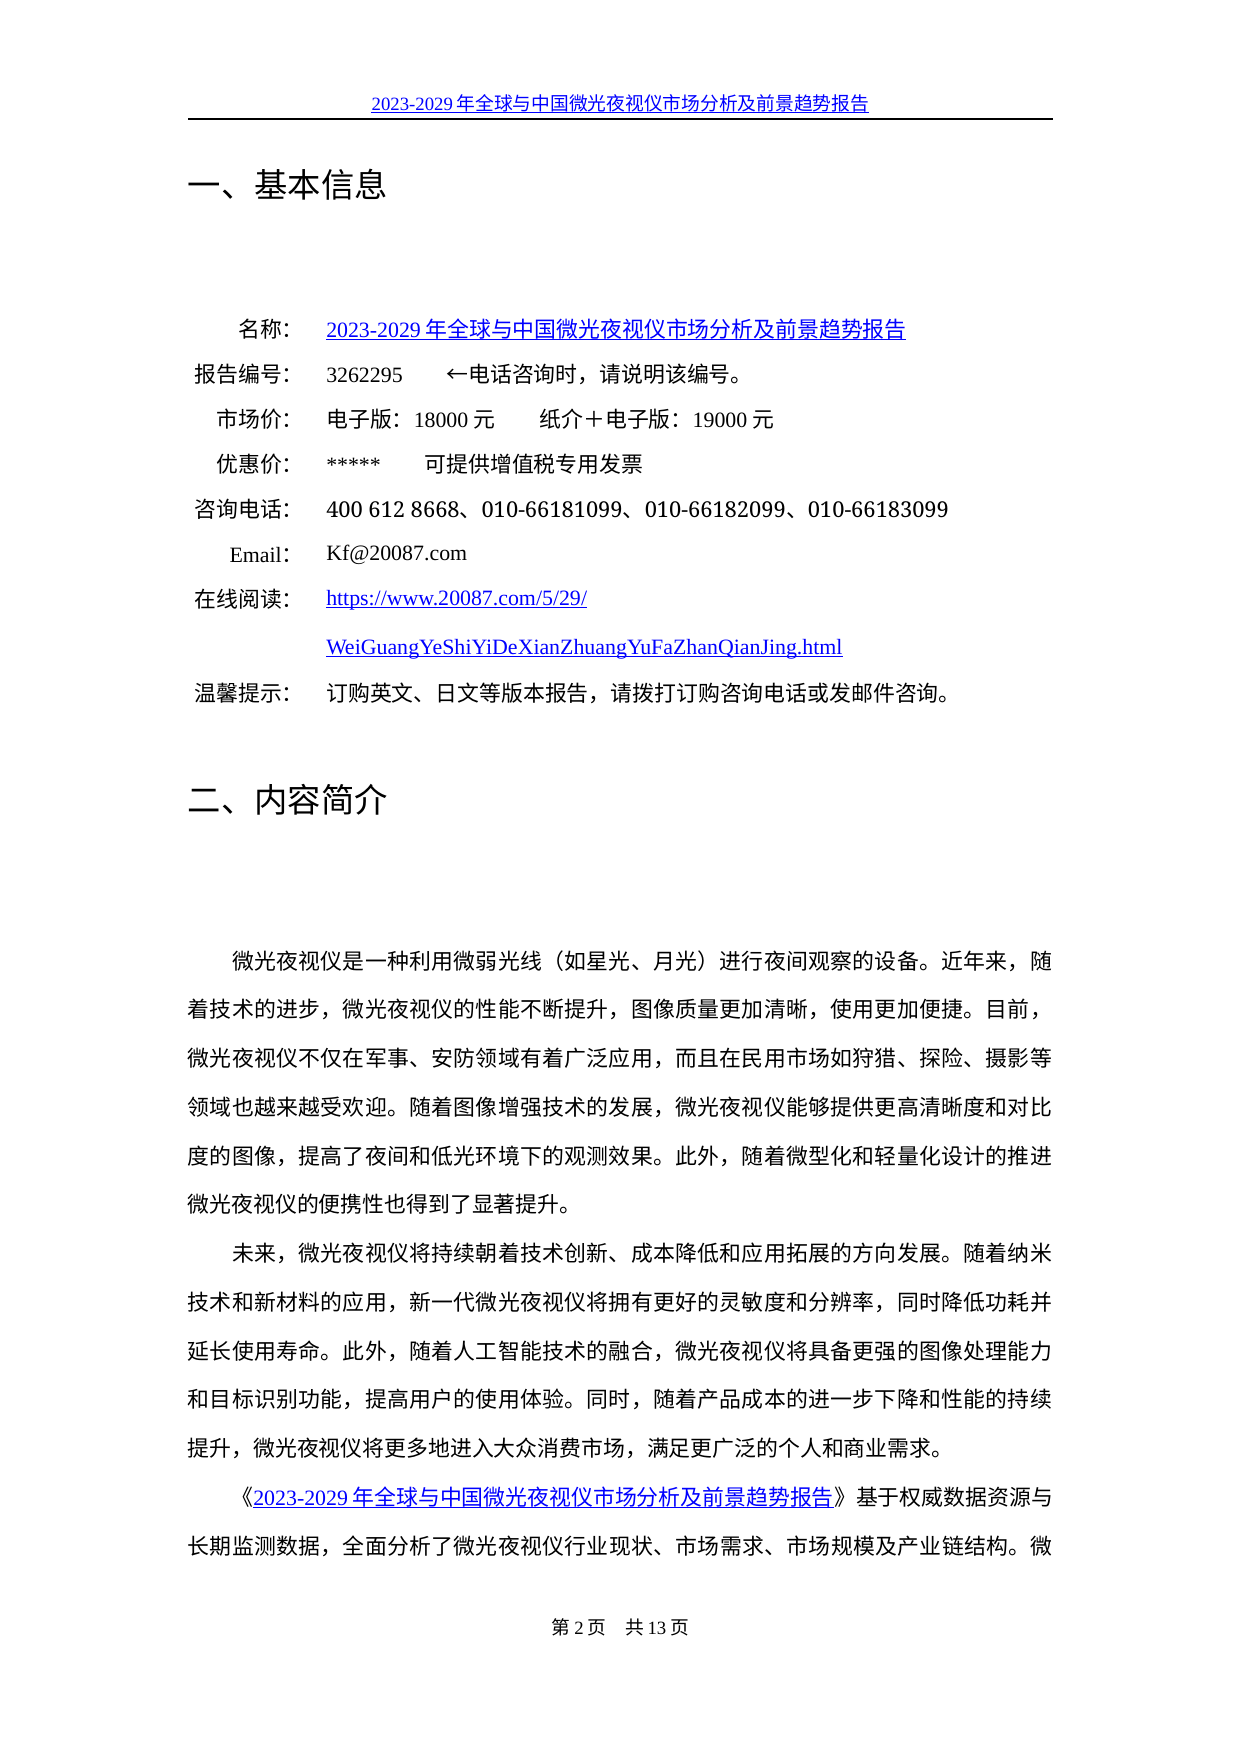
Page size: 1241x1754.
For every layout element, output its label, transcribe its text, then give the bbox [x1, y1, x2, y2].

title 一、基本信息 [187, 150, 1053, 215]
table_cell 在线阅读： [167, 582, 315, 675]
title 二、内容简介 [187, 766, 1053, 831]
table_cell 温馨提示： [167, 675, 315, 720]
table_cell Kf@20087.com [315, 537, 1073, 582]
table_header 名称： [167, 312, 315, 357]
table_header 2023-2029年全球与中国微光夜视仪市场分析及前景趋势报告 [315, 312, 1073, 357]
table_cell 市场价： [167, 402, 315, 447]
table_cell ***** 可提供增值税专用发票 [315, 447, 1073, 492]
table_cell 400 612 8668、010-66181099、010-66182099、010-66183099 [315, 492, 1073, 537]
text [187, 943, 1053, 1561]
table_cell 电子版：18000 元 纸介＋电子版：19000 元 [315, 402, 1073, 447]
table_cell Email： [167, 537, 315, 582]
table_cell 订购英文、日文等版本报告，请拨打订购咨询电话或发邮件咨询。 [315, 675, 1073, 720]
table_cell 咨询电话： [167, 492, 315, 537]
table_cell 报告编号： [167, 357, 315, 402]
table_cell 优惠价： [167, 447, 315, 492]
table_cell [315, 582, 1073, 675]
table_cell 3262295 ←电话咨询时，请说明该编号。 [315, 357, 1073, 402]
